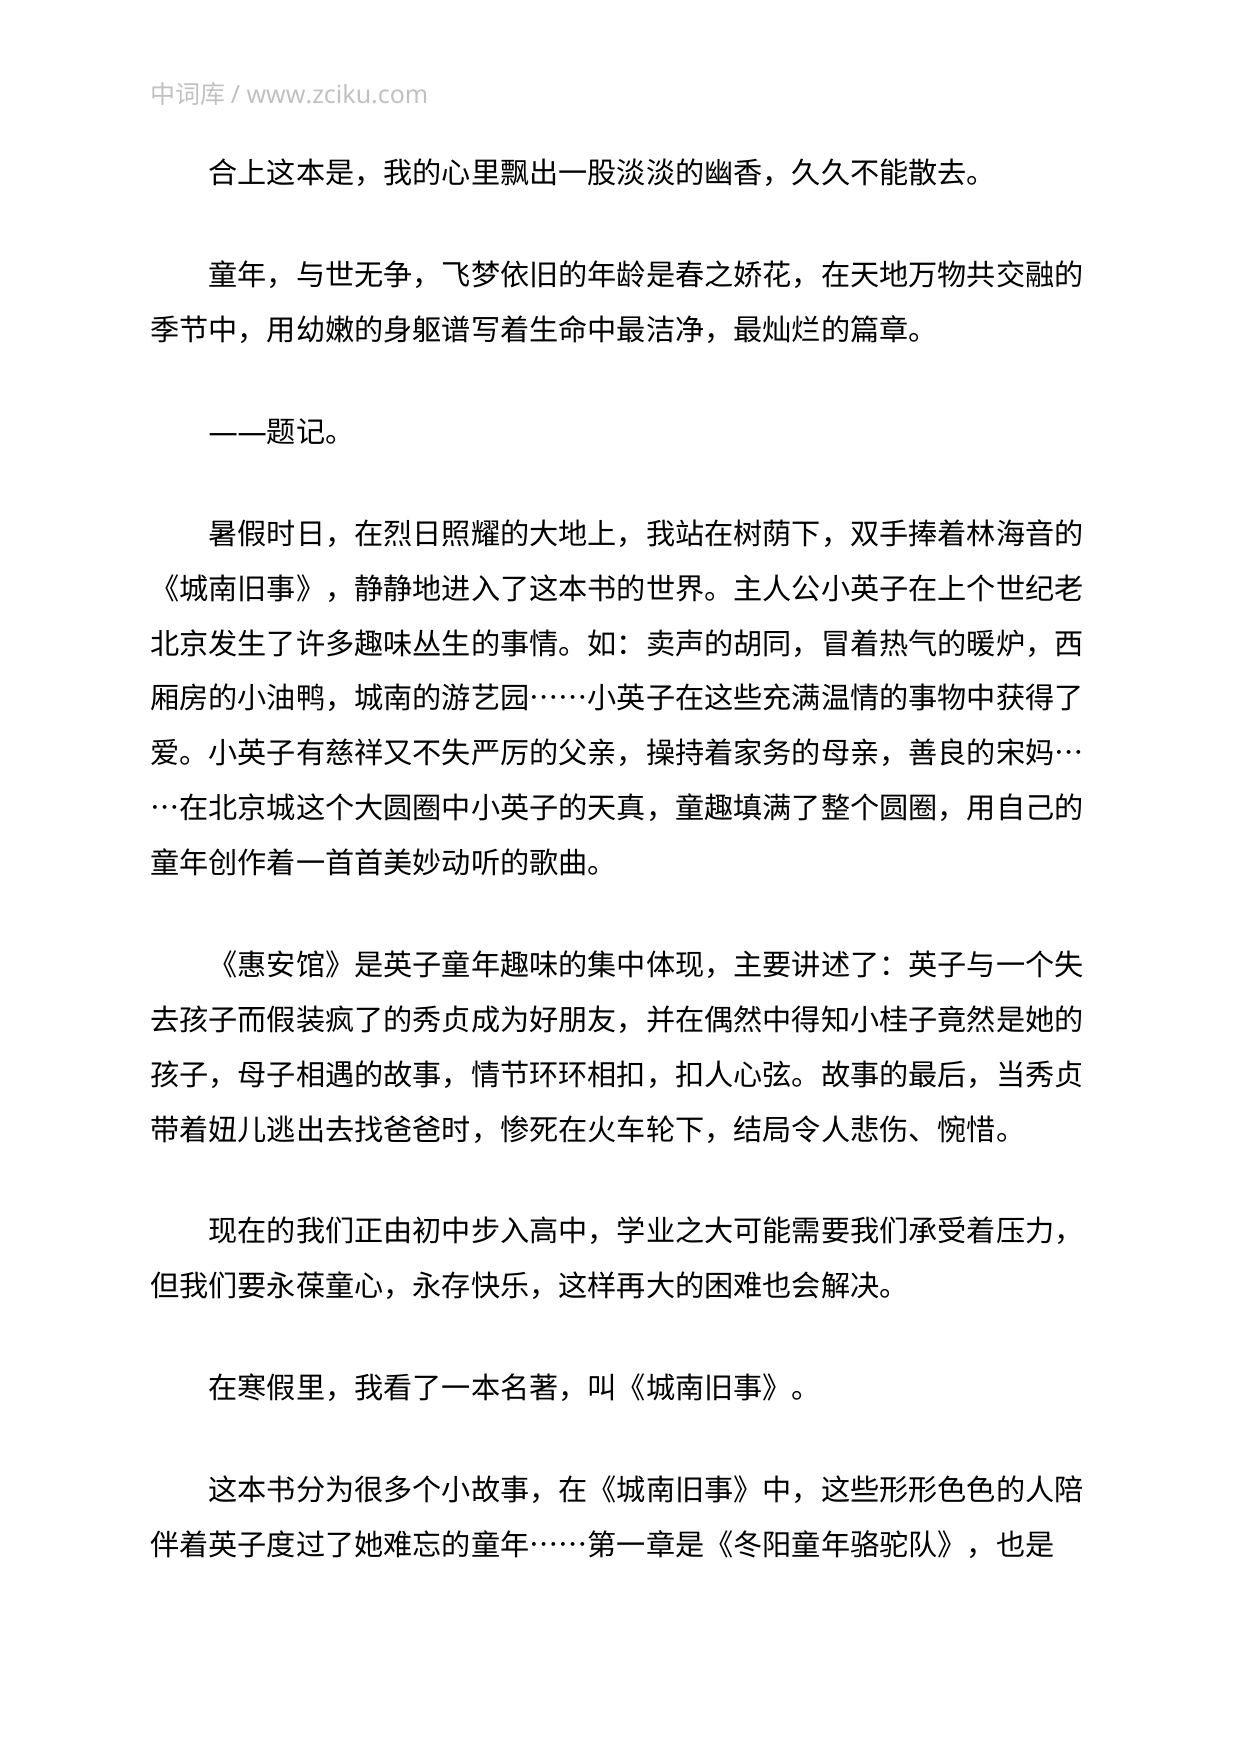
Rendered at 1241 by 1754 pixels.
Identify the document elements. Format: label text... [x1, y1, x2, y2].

text ——题记。 [150, 408, 1090, 451]
text 暑假时日，在烈日照耀的大地上，我站在树荫下，双手捧着林海音的《城南旧事》，静静地进入了这本书的世界。主人公小英子在上个世纪老北京发生了许多趣味丛生的事情。如：卖声的胡同，冒着热气的暖炉，西厢房的小油鸭，城南的游艺园……小英子在这些充满温情的事物中获得了爱。小英子有慈祥又不失严厉的父亲，操持着家务的母亲，善良的宋妈……在北京城这个大圆圈中小英子的天真，童趣填满了整个圆圈，用自己的童年创作着一首首美妙动听的歌曲。 [150, 510, 1090, 882]
text 童年，与世无争，飞梦依旧的年龄是春之娇花，在天地万物共交融的季节中，用幼嫩的身躯谱写着生命中最洁净，最灿烂的篇章。 [150, 252, 1090, 349]
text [150, 1466, 1090, 1564]
text 现在的我们正由初中步入高中，学业之大可能需要我们承受着压力，但我们要永葆童心，永存快乐，这样再大的困难也会解决。 [150, 1208, 1090, 1305]
text 在寒假里，我看了一本名著，叫《城南旧事》。 [150, 1365, 1090, 1407]
text 《惠安馆》是英子童年趣味的集中体现，主要讲述了：英子与一个失去孩子而假装疯了的秀贞成为好朋友，并在偶然中得知小桂子竟然是她的孩子，母子相遇的故事，情节环环相扣，扣人心弦。故事的最后，当秀贞带着妞儿逃出去找爸爸时，惨死在火车轮下，结局令人悲伤、惋惜。 [150, 942, 1090, 1148]
text 合上这本是，我的心里飘出一股淡淡的幽香，久久不能散去。 [150, 150, 1090, 192]
